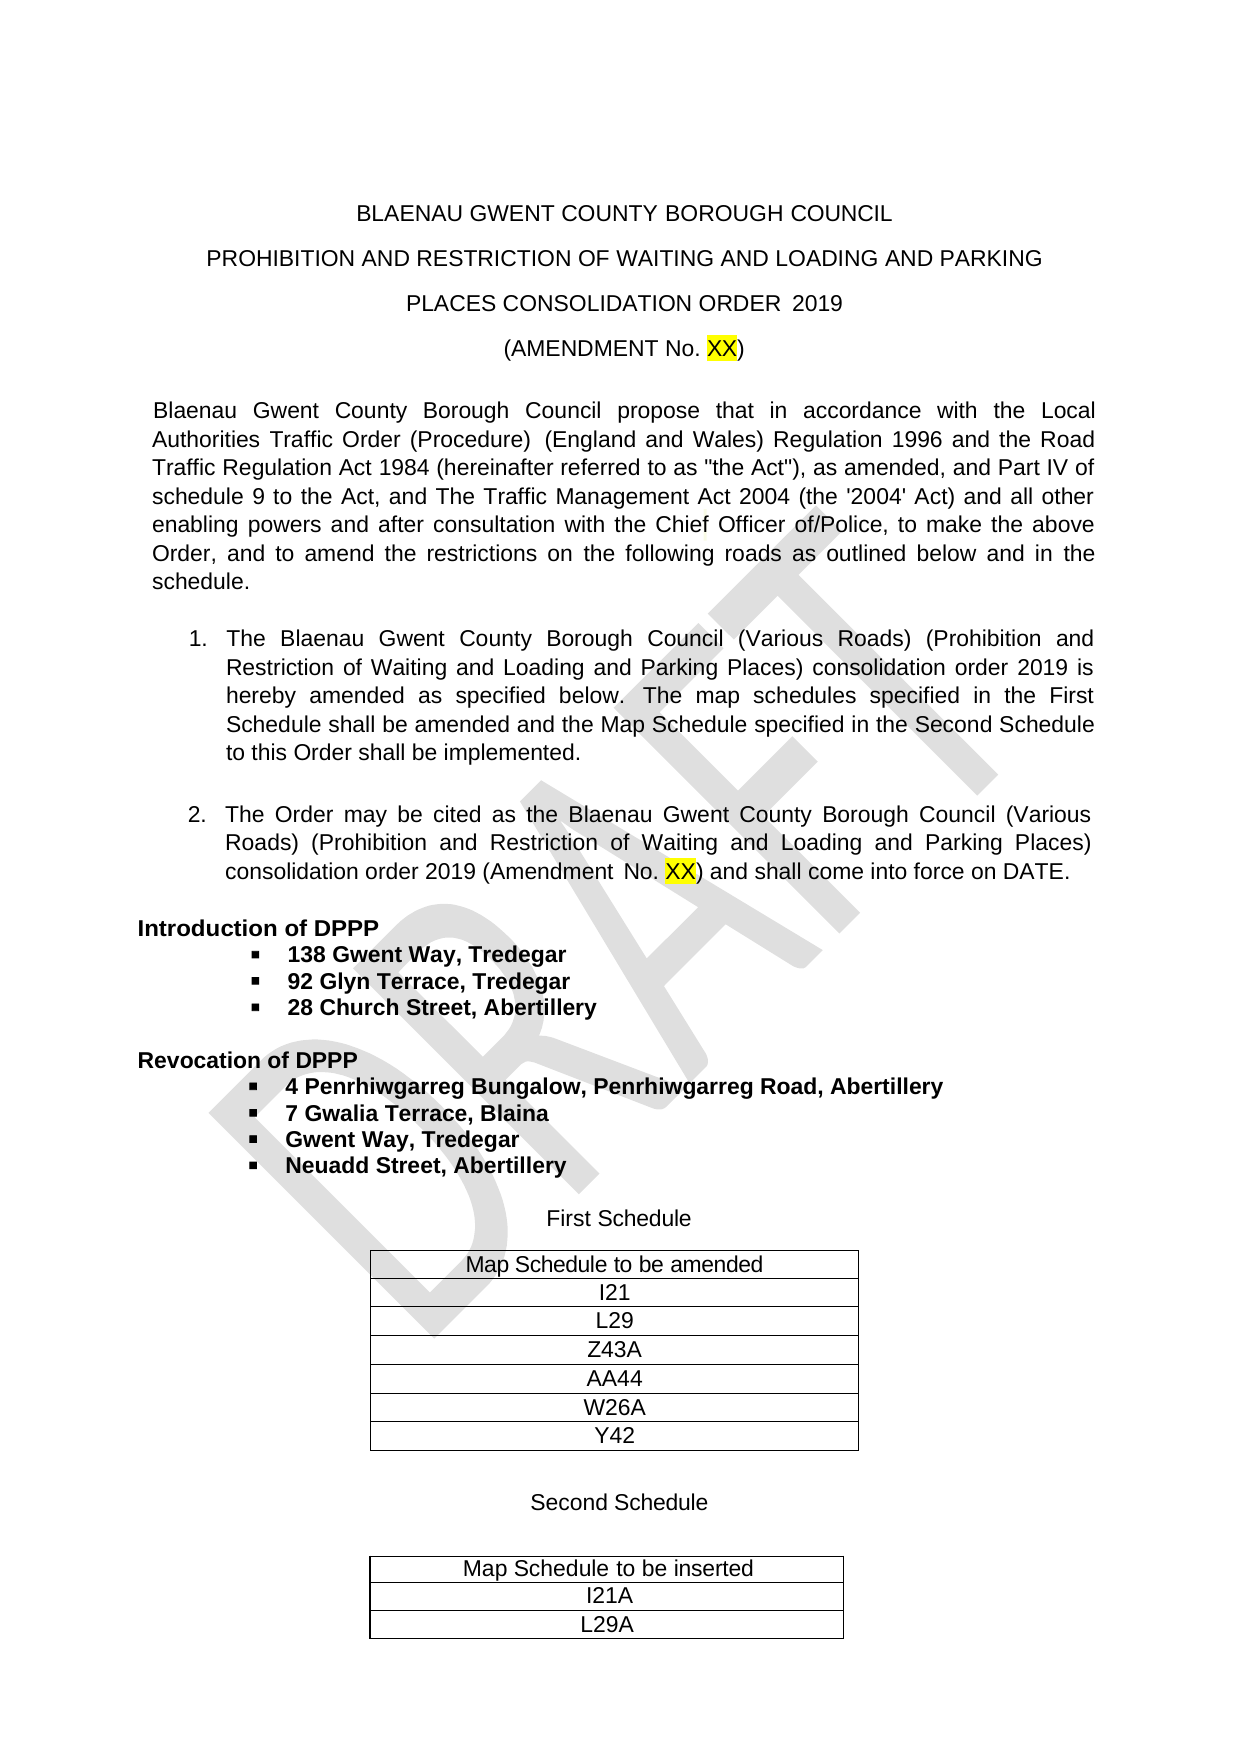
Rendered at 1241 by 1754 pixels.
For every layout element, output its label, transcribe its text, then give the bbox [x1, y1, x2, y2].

table_cell L29A [371, 1611, 843, 1638]
table_cell I21A [371, 1583, 843, 1610]
list 92 Glyn Terrace, Tredegar [250, 968, 1094, 994]
text (AMENDMENT No. XX) [158, 336, 1091, 362]
text PROHIBITION AND RESTRICTION OF WAITING AND LOADING AND PARKING PLACES CONSOLIDATION ORDER 2019 [158, 245, 1091, 317]
text Revocation of DPPP [137, 1047, 1113, 1073]
list The Blaenau Gwent County Borough Council (Various Roads) (Prohibition and Restriction of Waiting and Loading and Parking Places) consolidation order 2019 is hereby amended as specified below. The map schedules specified in the First Schedule shall be amended and the Map Schedule specified in the Second Schedule to this Order shall be implemented. [189, 625, 1094, 765]
table_cell L29 [371, 1307, 858, 1335]
table_cell W26A [371, 1394, 858, 1421]
list 7 Gwalia Terrace, Blaina [248, 1099, 1094, 1126]
text BLAENAU GWENT COUNTY BOROUGH COUNCIL [158, 199, 1091, 226]
list Gwent Way, Tredegar [248, 1126, 1094, 1152]
list 28 Church Street, Abertillery [250, 994, 1094, 1020]
list Neuadd Street, Abertillery [248, 1152, 1094, 1178]
table_cell I21 [371, 1279, 858, 1306]
text Blaenau Gwent County Borough Council propose that in accordance with the Local Authorities Traffic Order (Procedure) (England and Wales) Regulation 1996 and the Road Traffic Regulation Act 1984 (hereinafter referred to as "the Act"), as amended, and Part IV of schedule 9 to the Act, and The Traffic Management Act 2004 (the '2004' Act) and all other enabling powers and after consultation with the Chief Officer of/Police, to make the above Order, and to amend the restrictions on the following roads as outlined below and in the schedule. [152, 397, 1095, 594]
list 4 Penrhiwgarreg Bungalow, Penrhiwgarreg Road, Abertillery [248, 1073, 1094, 1099]
list 138 Gwent Way, Tredegar [250, 941, 1094, 968]
table_header Map Schedule to be inserted [371, 1557, 843, 1582]
text Introduction of DPPP [137, 915, 1113, 941]
table_header Map Schedule to be amended [371, 1251, 858, 1277]
text First Schedule [147, 1205, 1091, 1231]
table_cell Z43A [371, 1336, 858, 1364]
table_cell AA44 [371, 1365, 858, 1392]
list The Order may be cited as the Blaenau Gwent County Borough Council (Various Roads) (Prohibition and Restriction of Waiting and Loading and Parking Places) consolidation order 2019 (Amendment No. XX) and shall come into force on DATE. [188, 801, 1092, 884]
text Second Schedule [528, 1489, 710, 1516]
table_cell Y42 [371, 1422, 858, 1450]
